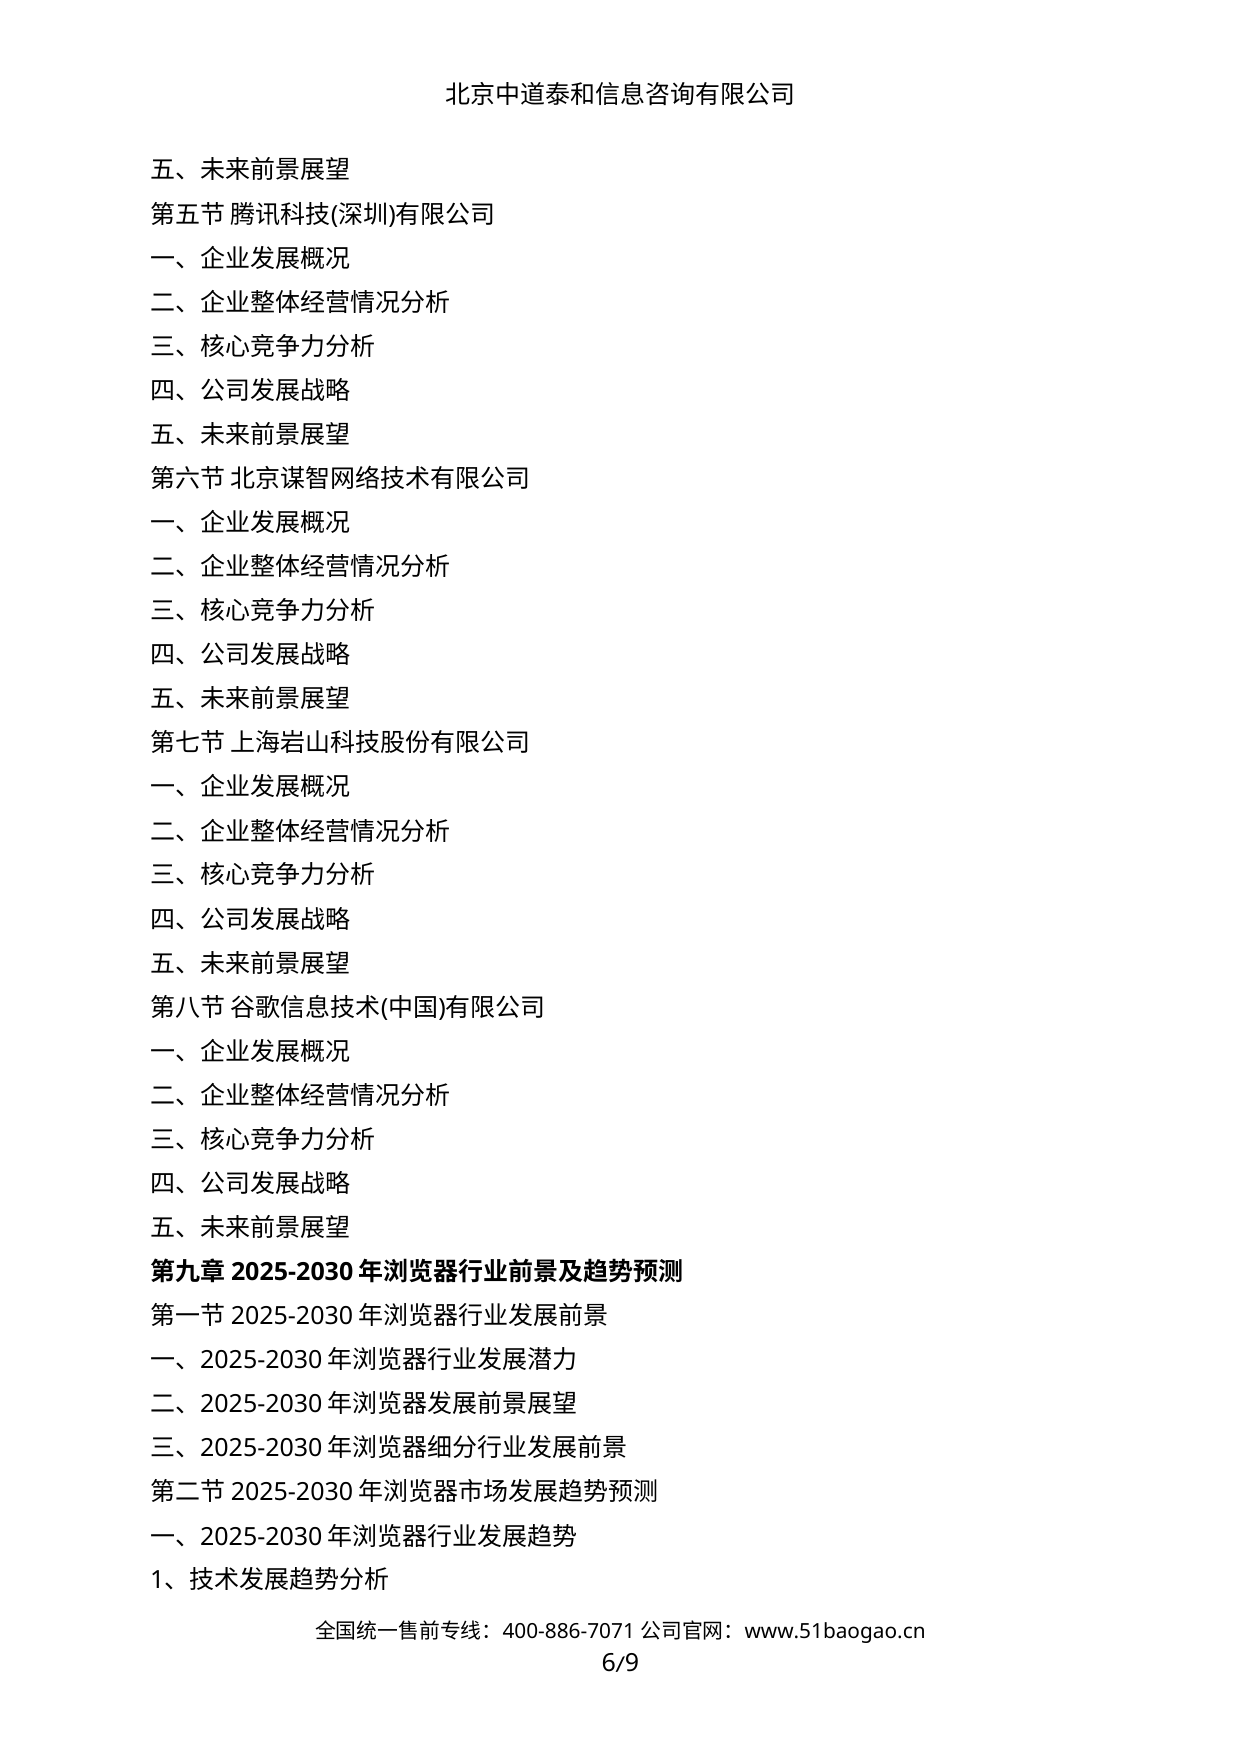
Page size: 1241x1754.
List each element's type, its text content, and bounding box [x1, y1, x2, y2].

text 三、核心竞争力分析 [150, 591, 1090, 627]
text 四、公司发展战略 [150, 1163, 1090, 1200]
text 第七节 上海岩山科技股份有限公司 [150, 723, 1090, 759]
text 三、核心竞争力分析 [150, 326, 1090, 362]
text 五、未来前景展望 [150, 943, 1090, 979]
text 一、企业发展概况 [150, 1031, 1090, 1067]
text 第二节 2025-2030年浏览器市场发展趋势预测 [150, 1472, 1090, 1508]
text 二、2025-2030年浏览器发展前景展望 [150, 1384, 1090, 1420]
text 三、核心竞争力分析 [150, 855, 1090, 891]
text 三、核心竞争力分析 [150, 1119, 1090, 1156]
text 一、企业发展概况 [150, 502, 1090, 539]
text 一、企业发展概况 [150, 767, 1090, 803]
text 一、2025-2030年浏览器行业发展潜力 [150, 1340, 1090, 1376]
text 一、企业发展概况 [150, 238, 1090, 274]
text 四、公司发展战略 [150, 635, 1090, 671]
text 五、未来前景展望 [150, 150, 1090, 186]
text 五、未来前景展望 [150, 1207, 1090, 1244]
text 五、未来前景展望 [150, 414, 1090, 451]
text 第八节 谷歌信息技术(中国)有限公司 [150, 987, 1090, 1023]
text 第五节 腾讯科技(深圳)有限公司 [150, 194, 1090, 230]
text 五、未来前景展望 [150, 679, 1090, 715]
text 第一节 2025-2030年浏览器行业发展前景 [150, 1296, 1090, 1332]
text 第六节 北京谋智网络技术有限公司 [150, 458, 1090, 495]
text 二、企业整体经营情况分析 [150, 282, 1090, 318]
text 二、企业整体经营情况分析 [150, 1075, 1090, 1112]
text 四、公司发展战略 [150, 899, 1090, 935]
text 三、2025-2030年浏览器细分行业发展前景 [150, 1428, 1090, 1464]
text 1、技术发展趋势分析 [150, 1560, 1090, 1596]
text 二、企业整体经营情况分析 [150, 547, 1090, 583]
text 第九章 2025-2030年浏览器行业前景及趋势预测 [150, 1252, 1090, 1288]
text 一、2025-2030年浏览器行业发展趋势 [150, 1516, 1090, 1552]
text 四、公司发展战略 [150, 370, 1090, 407]
text 二、企业整体经营情况分析 [150, 811, 1090, 847]
